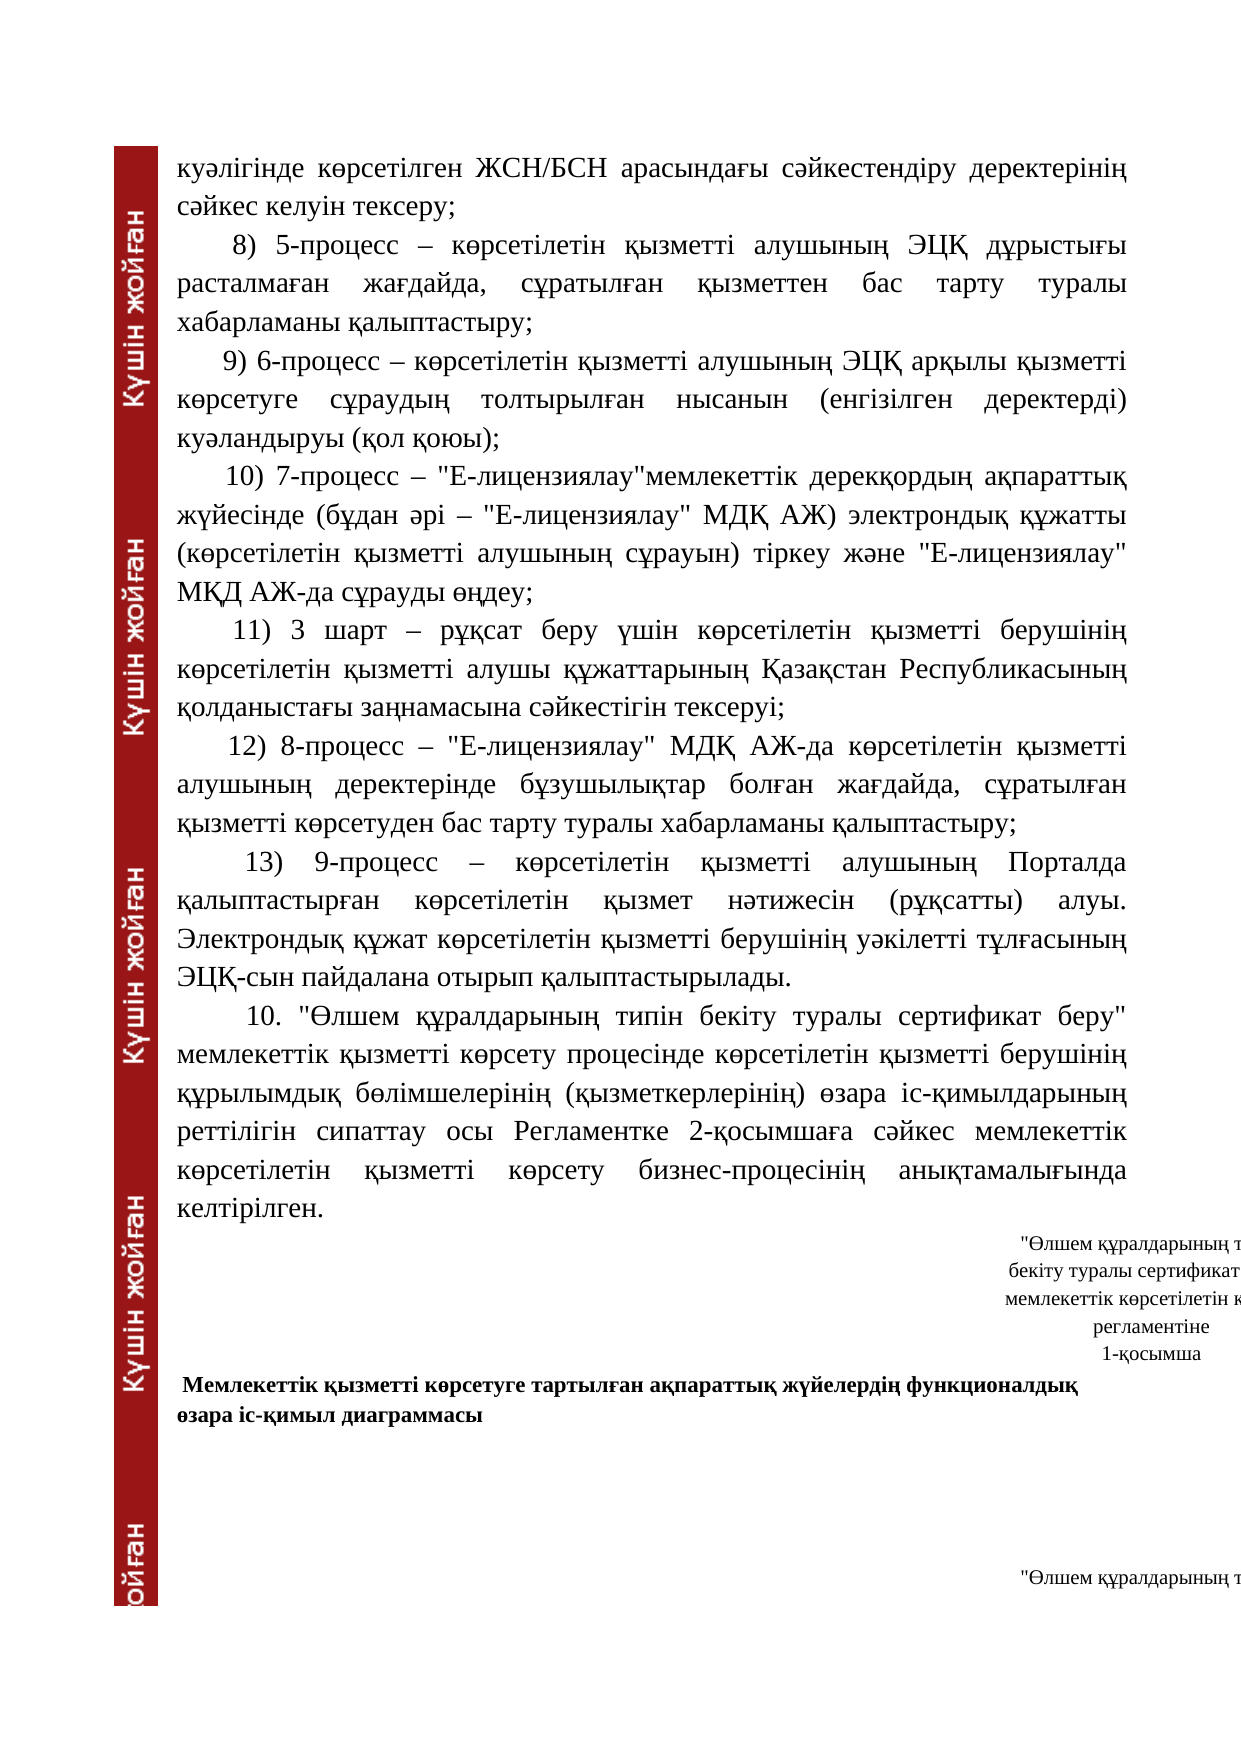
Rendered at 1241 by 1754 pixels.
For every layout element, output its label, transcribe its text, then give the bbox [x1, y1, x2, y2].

table_header [101, 1229, 912, 1371]
text 9) 6-процесс – көрсетілетін қызметті алушының ЭЦҚ арқылы қызметті көрсетуге сұраудың толтырылған нысанын (енгізілген деректерді) куәландыруы (қол қоюы); [112, 343, 1128, 453]
picture [114, 453, 158, 458]
text 13) 9-процесс – көрсетілетін қызметті алушының Порталда қалыптастырған көрсетілетін қызмет нәтижесін (рұқсатты) алуы. Электрондық құжат көрсетілетін қызметті берушінің уәкілетті тұлғасының ЭЦҚ-сын пайдалана отырып қалыптастырылады. [112, 844, 1128, 993]
text 10. "Өлшем құралдарының типін бекіту туралы сертификат беру" мемлекеттік қызметті көрсету процесінде көрсетілетін қызметті берушінің құрылымдық бөлімшелерінің (қызметкерлерінің) өзара іс-қимылдарының реттілігін сипаттау осы Регламентке 2-қосымшаға сәйкес мемлекеттік көрсетілетін қызметті көрсету бизнес-процесінің анықтамалығында келтірілген. [112, 998, 1128, 1224]
table_header "Өлшем құралдарының типін бекіту туралы сертификат беру" мемлекеттік көрсетілетін қызмет регламентіне 2-қосымша [912, 1564, 1240, 1594]
picture [114, 146, 158, 150]
picture [114, 1427, 158, 1564]
text 12) 8-процесс – "Е-лицензиялау" МДҚ АЖ-да көрсетілетін қызметті алушының деректерінде бұзушылықтар болған жағдайда, сұратылған қызметті көрсетуден бас тарту туралы хабарламаны қалыптастыру; [112, 728, 1128, 839]
text Мемлекеттік қызметті көрсетуге тартылған ақпараттық жүйелердің функционалдық өзара іс-қимыл диаграммасы [112, 1371, 1128, 1427]
picture [114, 222, 158, 227]
text 8) 5-процесс – көрсетілетін қызметті алушының ЭЦҚ дұрыстығы расталмаған жағдайда, сұратылған қызметтен бас тарту туралы хабарламаны қалыптастыру; [112, 227, 1128, 338]
text 10) 7-процесс – "Е-лицензиялау"мемлекеттік дерекқордың ақпараттық жүйесінде (бұдан әрі – "Е-лицензиялау" МДҚ АЖ) электрондық құжатты (көрсетілетін қызметті алушының сұрауын) тіркеу және "Е-лицензиялау" МҚД АЖ-да сұрауды өңдеу; [112, 458, 1128, 607]
table_header [101, 1564, 912, 1594]
picture [114, 993, 158, 998]
picture [114, 607, 158, 612]
table_header "Өлшем құралдарының типін бекіту туралы сертификат беру" мемлекеттік көрсетілетін қызмет регламентіне 1-қосымша [912, 1229, 1240, 1371]
picture [114, 723, 158, 728]
picture [114, 839, 158, 844]
picture [114, 1224, 158, 1229]
picture [114, 1594, 158, 1606]
text 11) 3 шарт – рұқсат беру үшін көрсетілетін қызметті берушінің көрсетілетін қызметті алушы құжаттарының Қазақстан Республикасының қолданыстағы заңнамасына сәйкестігін тексеруі; [112, 612, 1128, 723]
picture [114, 338, 158, 343]
